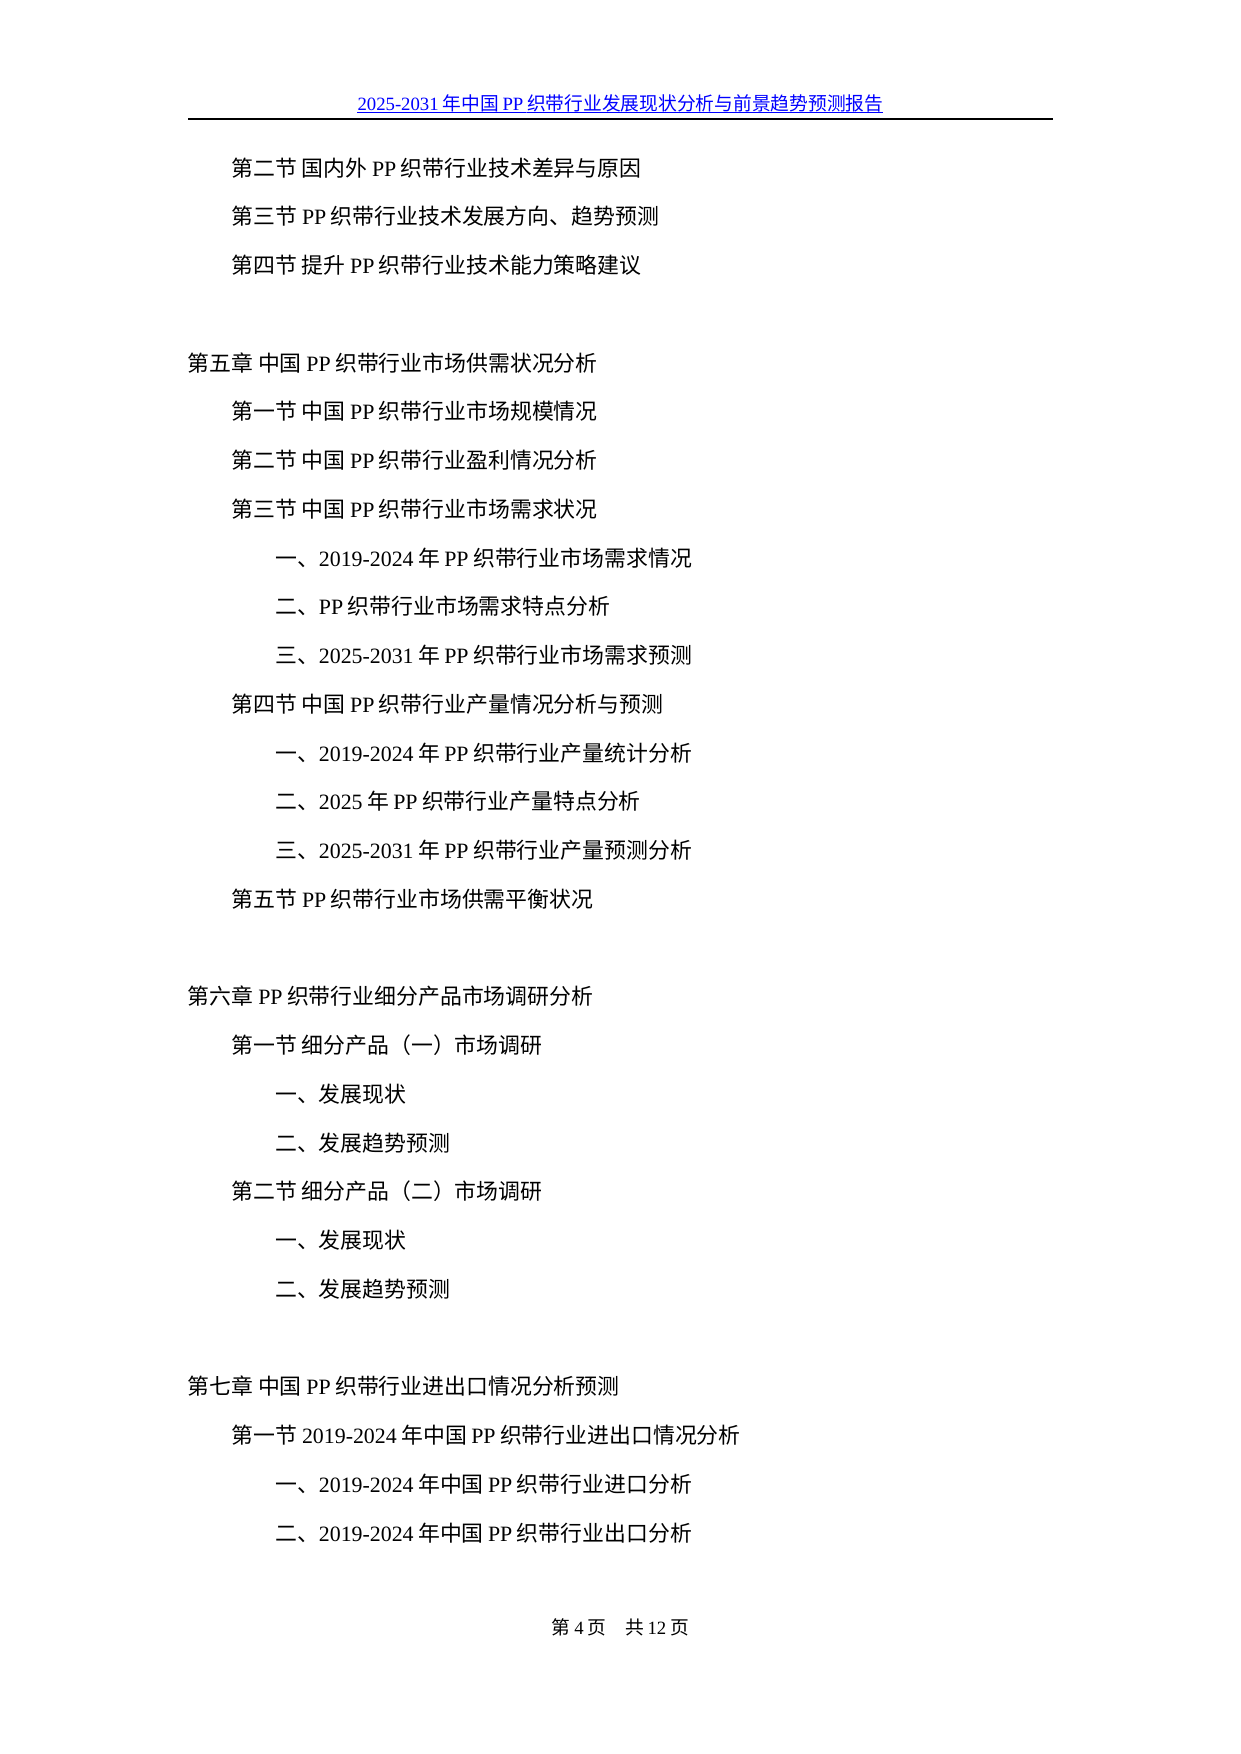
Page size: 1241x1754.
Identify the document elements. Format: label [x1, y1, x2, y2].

text [187, 150, 1053, 1548]
